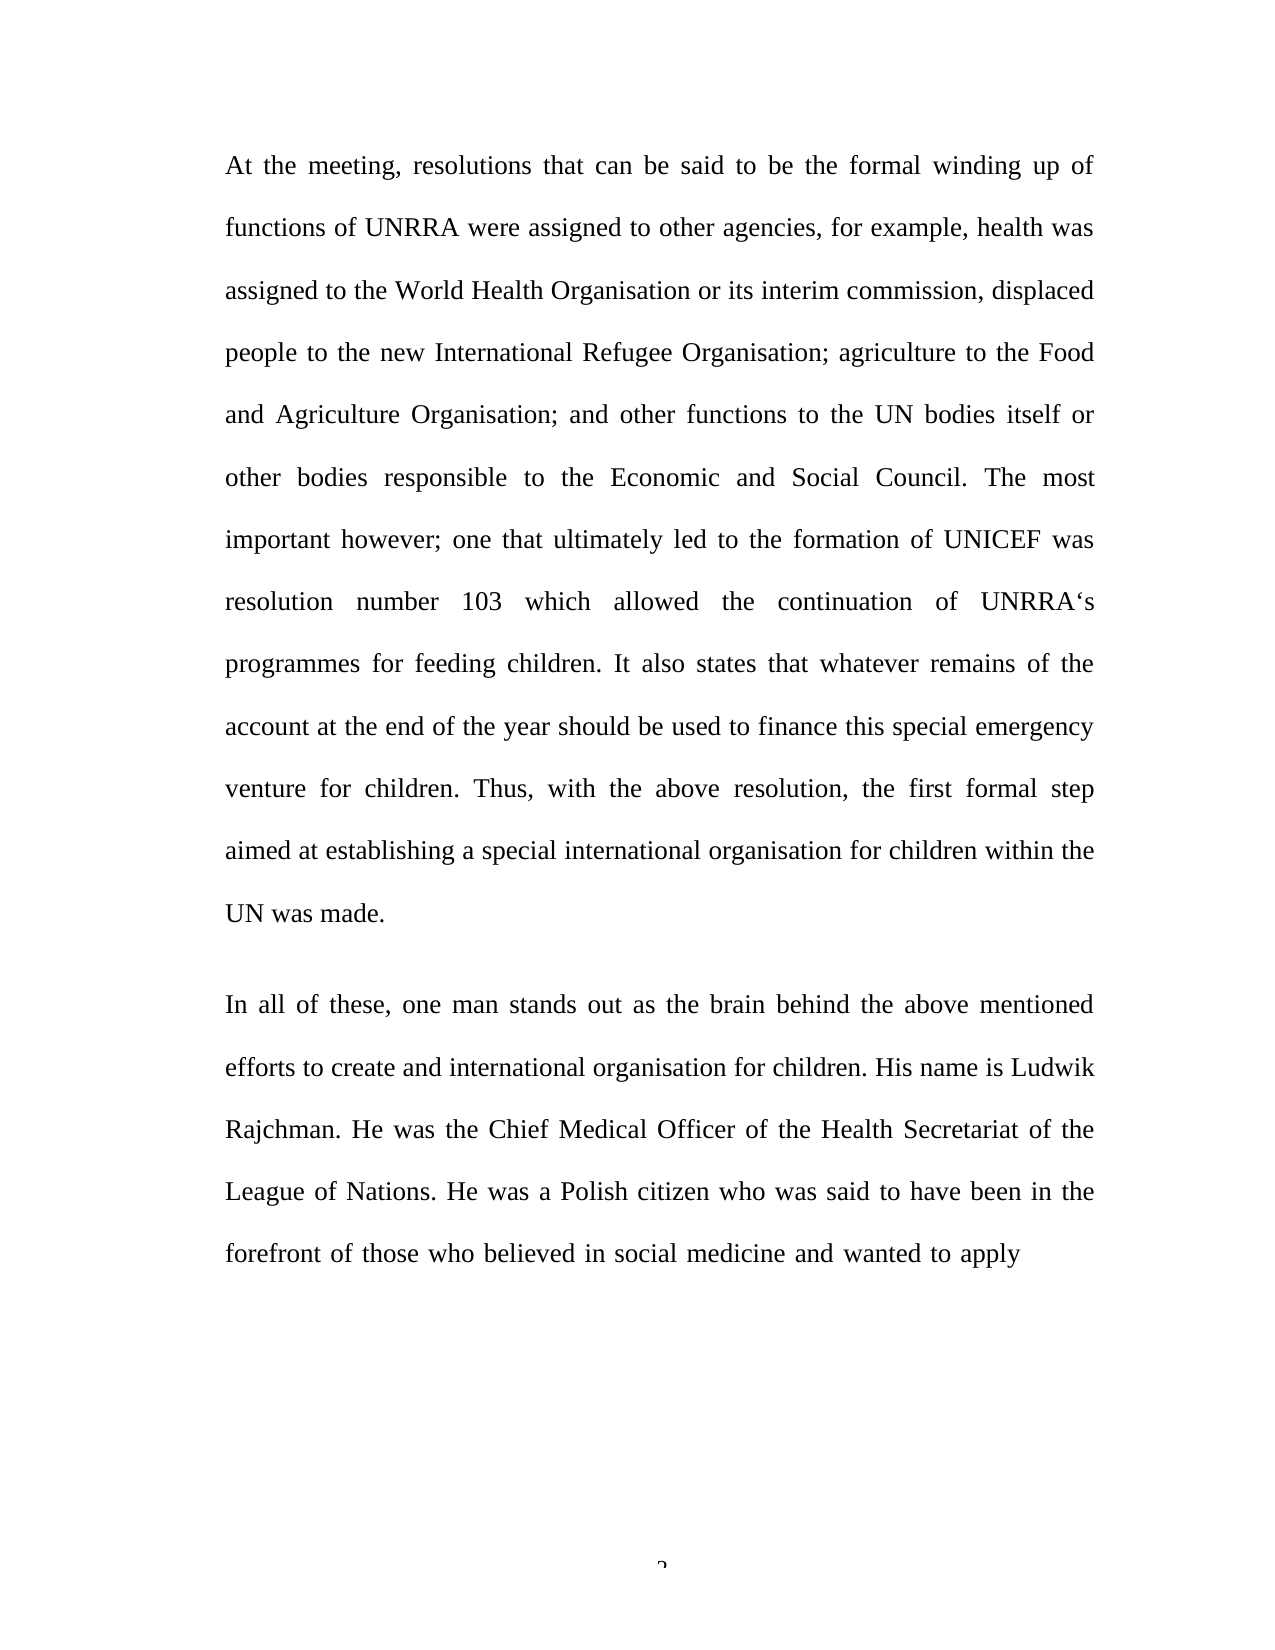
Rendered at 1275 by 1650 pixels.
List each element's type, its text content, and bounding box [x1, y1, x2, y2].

text At the meeting, resolutions that can be said to be the formal winding up of functions of UNRRA were assigned to other agencies, for example, health was assigned to the World Health Organisation or its interim commission, displaced people to the new International Refugee Organisation; agriculture to the Food and Agriculture Organisation; and other functions to the UN bodies itself or other bodies responsible to the Economic and Social Council. The most important however; one that ultimately led to the formation of UNICEF was resolution number 103 which allowed the continuation of UNRRA‘s programmes for feeding children. It also states that whatever remains of the account at the end of the year should be used to finance this special emergency venture for children. Thus, with the above resolution, the first formal step aimed at establishing a special international organisation for children within the UN was made. [225, 149, 1095, 928]
text In all of these, one man stands out as the brain behind the above mentioned efforts to create and international organisation for children. His name is Ludwik Rajchman. He was the Chief Medical Officer of the Health Secretariat of the League of Nations. He was a Polish citizen who was said to have been in the forefront of those who believed in social medicine and wanted to apply [225, 988, 1096, 1269]
